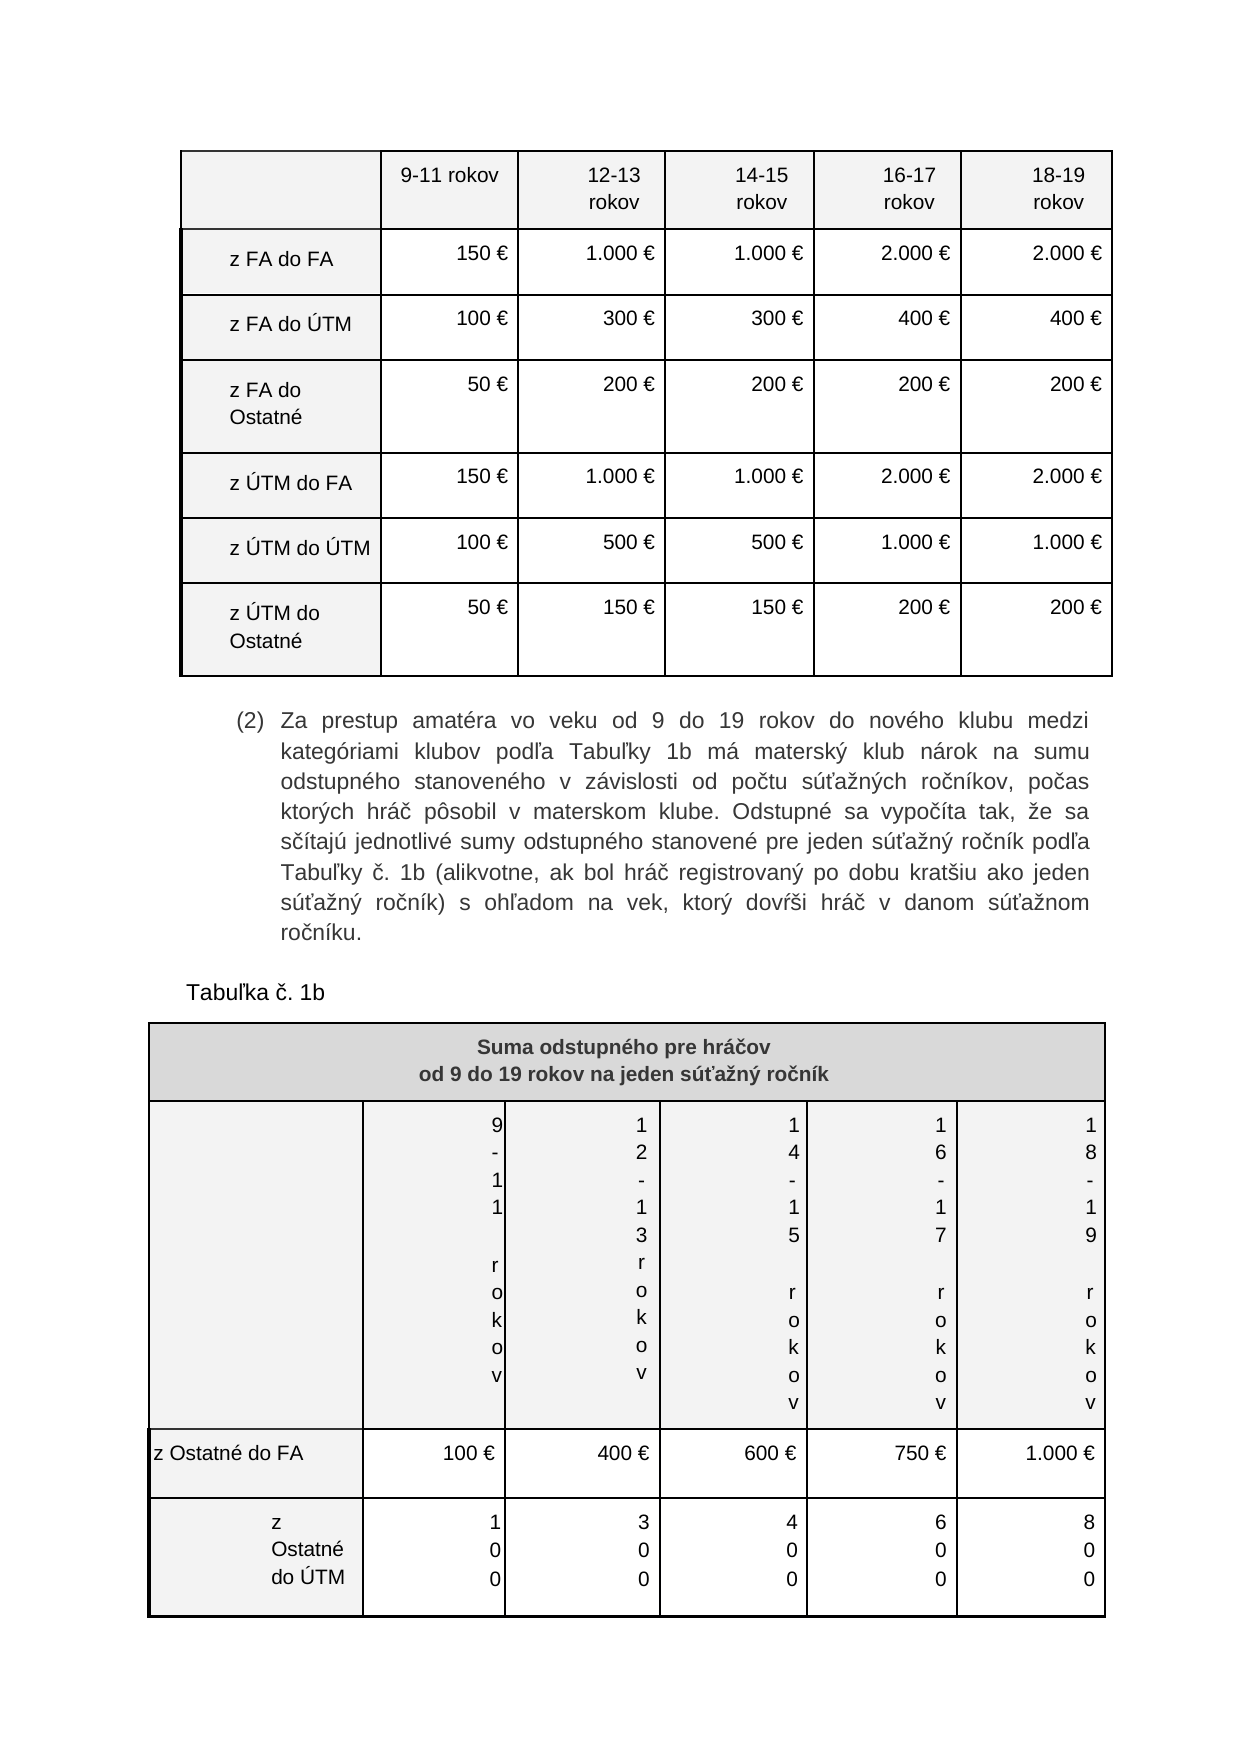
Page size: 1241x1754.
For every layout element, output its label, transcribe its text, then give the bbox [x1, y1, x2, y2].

table_cell 200 € [962, 361, 1111, 452]
table_cell 200 € [666, 361, 813, 452]
table_cell 200 € [815, 361, 960, 452]
table_cell 50 € [382, 361, 517, 452]
table_cell z Ostatné do ÚTM [151, 1499, 362, 1615]
table_cell 1.000 € [519, 454, 664, 517]
text (2) Za prestup amatéra vo veku od 9 do 19 rokov do nového klubu medzi kategóriami klubov podľa Tabuľky 1b má materský klub nárok na sumu odstupného stanoveného v závislosti od počtu súťažných ročníkov, počas ktorých hráč pôsobil v materskom klube. Odstupné sa vypočíta tak, že sa sčítajú jednotlivé sumy odstupného stanovené pre jeden súťažný ročník podľa Tabuľky č. 1b (alikvotne, ak bol hráč registrovaný po dobu kratšiu ako jeden súťažný ročník) s ohľadom na vek, ktorý dovŕši hráč v danom súťažnom ročníku. [236, 734, 1090, 945]
table_cell 600 € [808, 1499, 956, 1615]
table_cell 500 € [519, 519, 664, 582]
table_cell 400 € [815, 296, 960, 359]
table_cell [150, 1102, 362, 1428]
table_cell 300 € [506, 1499, 659, 1615]
table_cell 400 € [661, 1499, 806, 1615]
table_cell 12-13 rokov [519, 152, 664, 228]
table_cell 800 € [958, 1499, 1104, 1615]
table_cell 16-17 rokov [815, 152, 960, 228]
table_cell 150 € [666, 584, 813, 675]
table_cell z FA do ÚTM [183, 296, 380, 359]
table_cell 2.000 € [962, 230, 1111, 293]
table_cell 150 € [519, 584, 664, 675]
table_cell [182, 152, 380, 228]
table_cell 2.000 € [962, 454, 1111, 517]
table_cell 2.000 € [815, 454, 960, 517]
table_cell 300 € [519, 296, 664, 359]
table_cell 1.000 € [962, 519, 1111, 582]
table_cell 9-11 rokov [382, 152, 517, 228]
table_cell z ÚTM do Ostatné [183, 584, 380, 675]
table_cell 14-15 rokov [661, 1102, 806, 1428]
table_cell 500 € [666, 519, 813, 582]
table_cell 1.000 € [958, 1430, 1104, 1497]
table_cell 16-17 rokov [808, 1102, 956, 1428]
table_cell 1.000 € [519, 230, 664, 293]
table_cell z Ostatné do FA [151, 1430, 362, 1497]
table_cell z FA do Ostatné [183, 361, 380, 452]
table_cell z FA do FA [183, 230, 380, 293]
table_cell 12-13 rokov [506, 1102, 659, 1428]
table_cell 200 € [519, 361, 664, 452]
table_cell 300 € [666, 296, 813, 359]
table_cell 100 € [382, 519, 517, 582]
table_cell 150 € [382, 230, 517, 293]
table_cell 1.000 € [666, 454, 813, 517]
table_header Suma odstupného pre hráčov od 9 do 19 rokov na jeden súťažný ročník [150, 1024, 1104, 1100]
table_cell z ÚTM do ÚTM [183, 519, 380, 582]
table_cell 600 € [661, 1430, 806, 1497]
table_cell 14-15 rokov [666, 152, 813, 228]
table_cell 2.000 € [815, 230, 960, 293]
table_cell 9-11 rokov [364, 1102, 504, 1428]
table_cell 200 € [815, 584, 960, 675]
table_cell 100 € [382, 296, 517, 359]
table_cell 100 € [364, 1499, 504, 1615]
text Tabuľka č. 1b [148, 979, 1090, 1006]
table_cell 50 € [382, 584, 517, 675]
table_cell 200 € [962, 584, 1111, 675]
table_cell 400 € [962, 296, 1111, 359]
table_cell 18-19 rokov [958, 1102, 1104, 1428]
table_cell 750 € [808, 1430, 956, 1497]
table_cell z ÚTM do FA [183, 454, 380, 517]
table_cell 400 € [506, 1430, 659, 1497]
table_cell 150 € [382, 454, 517, 517]
table_cell 18-19 rokov [962, 152, 1111, 228]
table_cell 1.000 € [666, 230, 813, 293]
table_cell 100 € [364, 1430, 504, 1497]
table_cell 1.000 € [815, 519, 960, 582]
